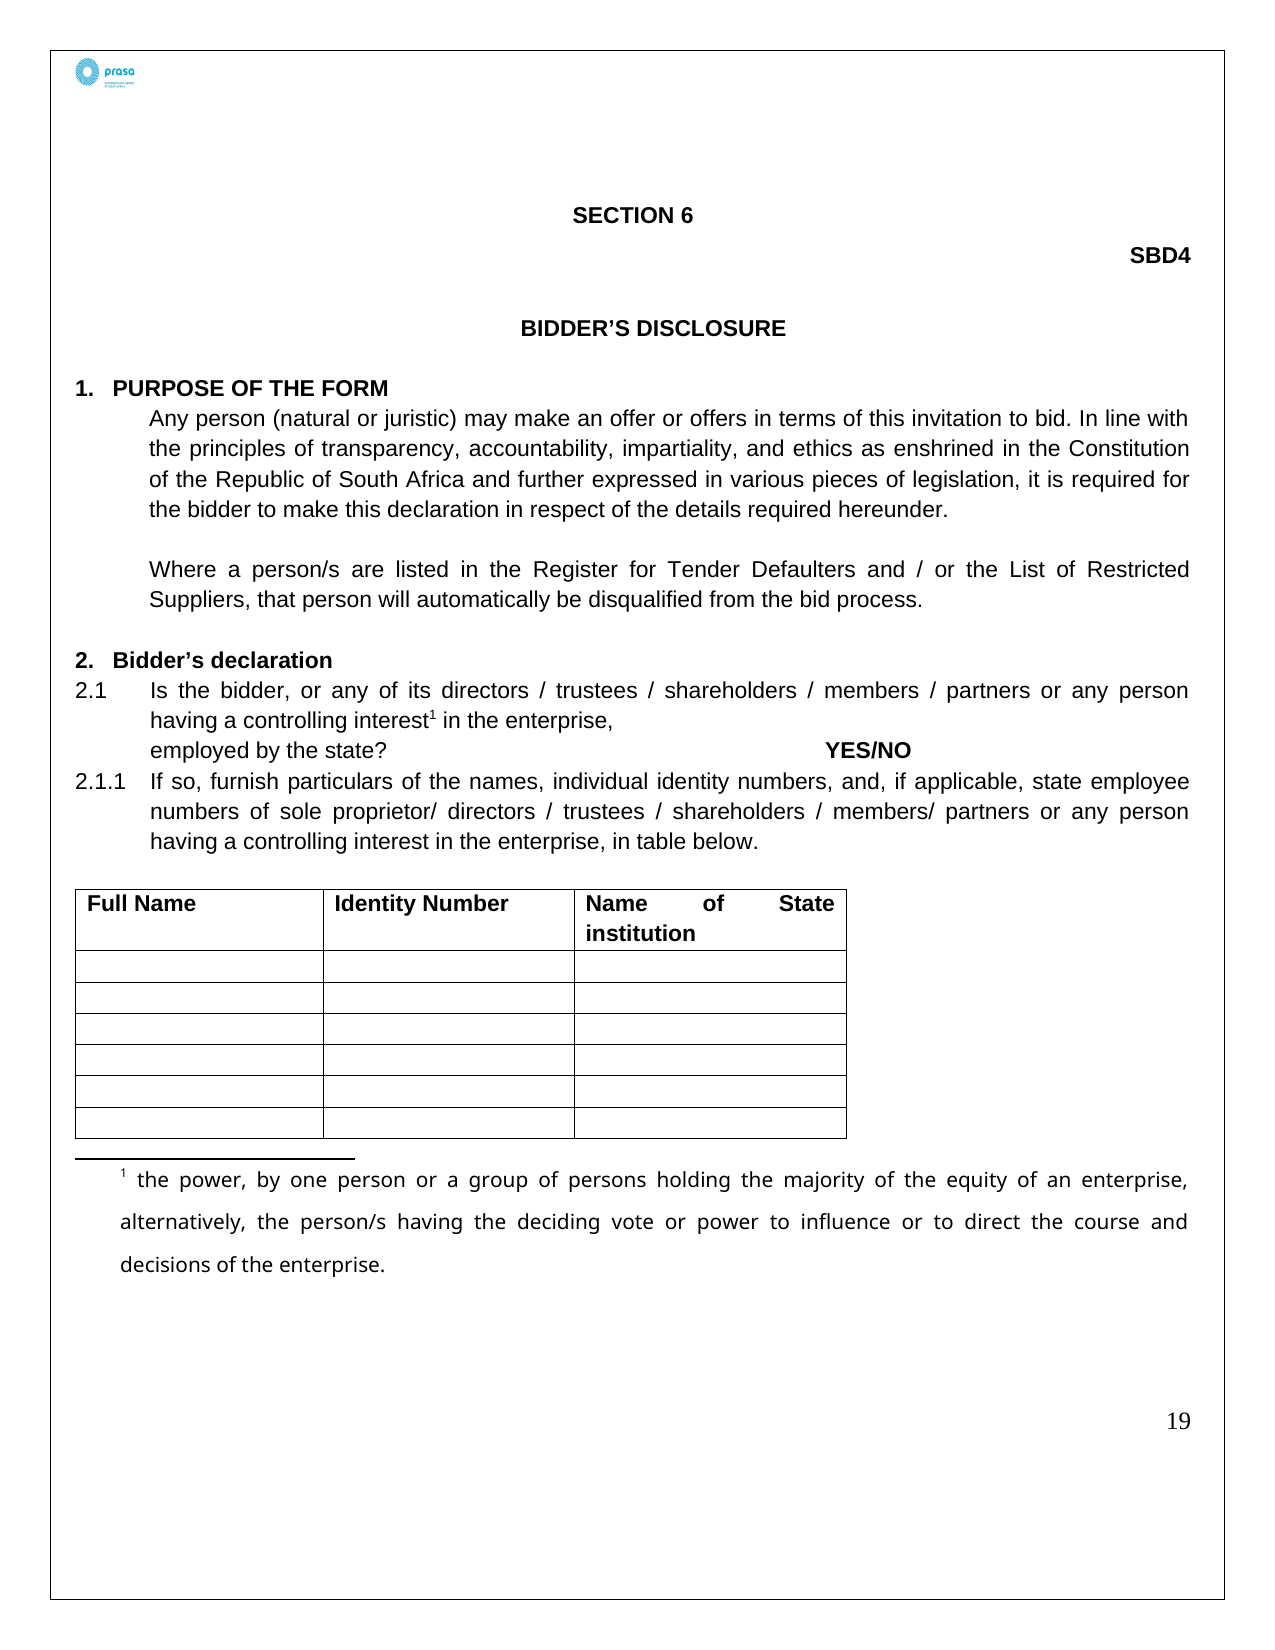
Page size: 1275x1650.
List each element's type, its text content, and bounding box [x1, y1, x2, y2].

table_cell [324, 1045, 574, 1075]
table_header Name of State institution [575, 890, 846, 950]
text BIDDER’S DISCLOSURE [75, 314, 1191, 341]
text Where a person/s are listed in the Register for Tender Defaulters and / or the List of Restricted Suppliers, that person will automatically be disqualified from the bid process. [149, 556, 1191, 613]
table_header Identity Number [324, 890, 574, 950]
table_cell [575, 951, 846, 982]
table_cell [575, 1076, 846, 1107]
text 2.1 Is the bidder, or any of its directors / trustees / shareholders / members / partners or any person having a controlling interest in the enterprise, [75, 677, 1191, 733]
table_cell [76, 951, 323, 982]
table_cell [324, 1014, 574, 1044]
table_cell [575, 1108, 846, 1138]
list PURPOSE OF THE FORM [75, 375, 1191, 401]
text SBD4 [75, 242, 1191, 268]
table_cell [76, 1108, 323, 1138]
table_cell [324, 1076, 574, 1107]
text Any person (natural or juristic) may make an offer or offers in terms of this invitation to bid. In line with the principles of transparency, accountability, impartiality, and ethics as enshrined in the Constitution of the Republic of South Africa and further expressed in various pieces of legislation, it is required for the bidder to make this declaration in respect of the details required hereunder. [149, 405, 1191, 522]
table_cell [76, 1014, 323, 1044]
table_cell [324, 1108, 574, 1138]
text SECTION 6 [75, 202, 1191, 229]
table_cell [76, 1045, 323, 1075]
table_cell [324, 983, 574, 1013]
table_cell [575, 983, 846, 1013]
text 2.1.1 If so, furnish particulars of the names, individual identity numbers, and, if applicable, state employee numbers of sole proprietor/ directors / trustees / shareholders / members/ partners or any person having a controlling interest in the enterprise, in table below. [75, 768, 1191, 854]
picture [75, 56, 135, 88]
table_cell [575, 1014, 846, 1044]
list Bidder’s declaration [75, 647, 1191, 673]
table_cell [76, 1076, 323, 1107]
text employed by the state? YES/NO [75, 737, 1191, 764]
table_cell [575, 1045, 846, 1075]
table_header Full Name [76, 890, 323, 950]
table_cell [324, 951, 574, 982]
table_cell [76, 983, 323, 1013]
